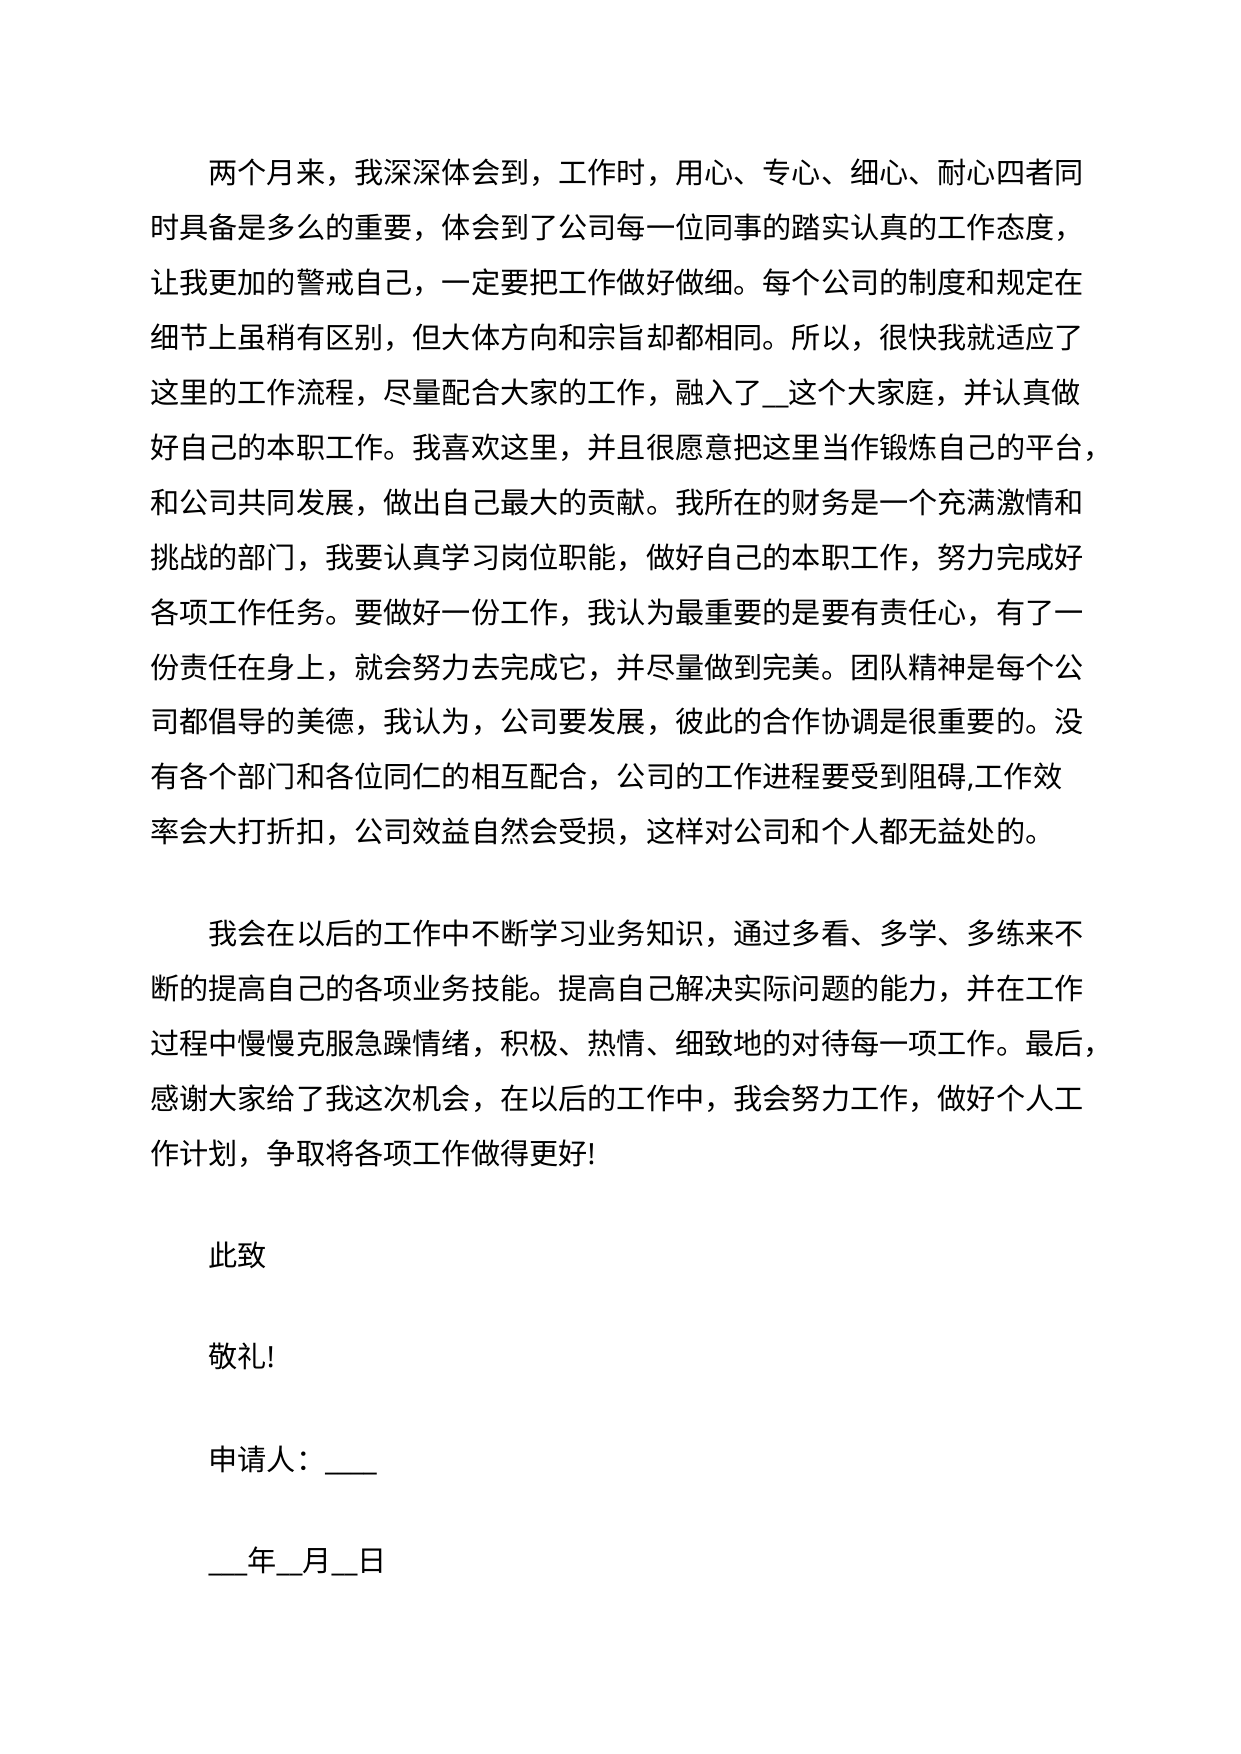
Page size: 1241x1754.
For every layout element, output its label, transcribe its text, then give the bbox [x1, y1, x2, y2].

text 此致 [150, 1232, 1090, 1274]
text 我会在以后的工作中不断学习业务知识，通过多看、多学、多练来不断的提高自己的各项业务技能。提高自己解决实际问题的能力，并在工作过程中慢慢克服急躁情绪，积极、热情、细致地的对待每一项工作。最后，感谢大家给了我这次机会，在以后的工作中，我会努力工作，做好个人工作计划，争取将各项工作做得更好! [150, 911, 1090, 1173]
text 敬礼! [150, 1334, 1090, 1376]
text 两个月来，我深深体会到，工作时，用心、专心、细心、耐心四者同时具备是多么的重要，体会到了公司每一位同事的踏实认真的工作态度，让我更加的警戒自己，一定要把工作做好做细。每个公司的制度和规定在细节上虽稍有区别，但大体方向和宗旨却都相同。所以，很快我就适应了这里的工作流程，尽量配合大家的工作，融入了__这个大家庭，并认真做好自己的本职工作。我喜欢这里，并且很愿意把这里当作锻炼自己的平台，和公司共同发展，做出自己最大的贡献。我所在的财务是一个充满激情和挑战的部门，我要认真学习岗位职能，做好自己的本职工作，努力完成好各项工作任务。要做好一份工作，我认为最重要的是要有责任心，有了一份责任在身上，就会努力去完成它，并尽量做到完美。团队精神是每个公司都倡导的美德，我认为，公司要发展，彼此的合作协调是很重要的。没有各个部门和各位同仁的相互配合，公司的工作进程要受到阻碍,工作效率会大打折扣，公司效益自然会受损，这样对公司和个人都无益处的。 [150, 150, 1090, 851]
text 申请人：____ [150, 1436, 1090, 1478]
text ___年__月__日 [150, 1538, 1090, 1580]
